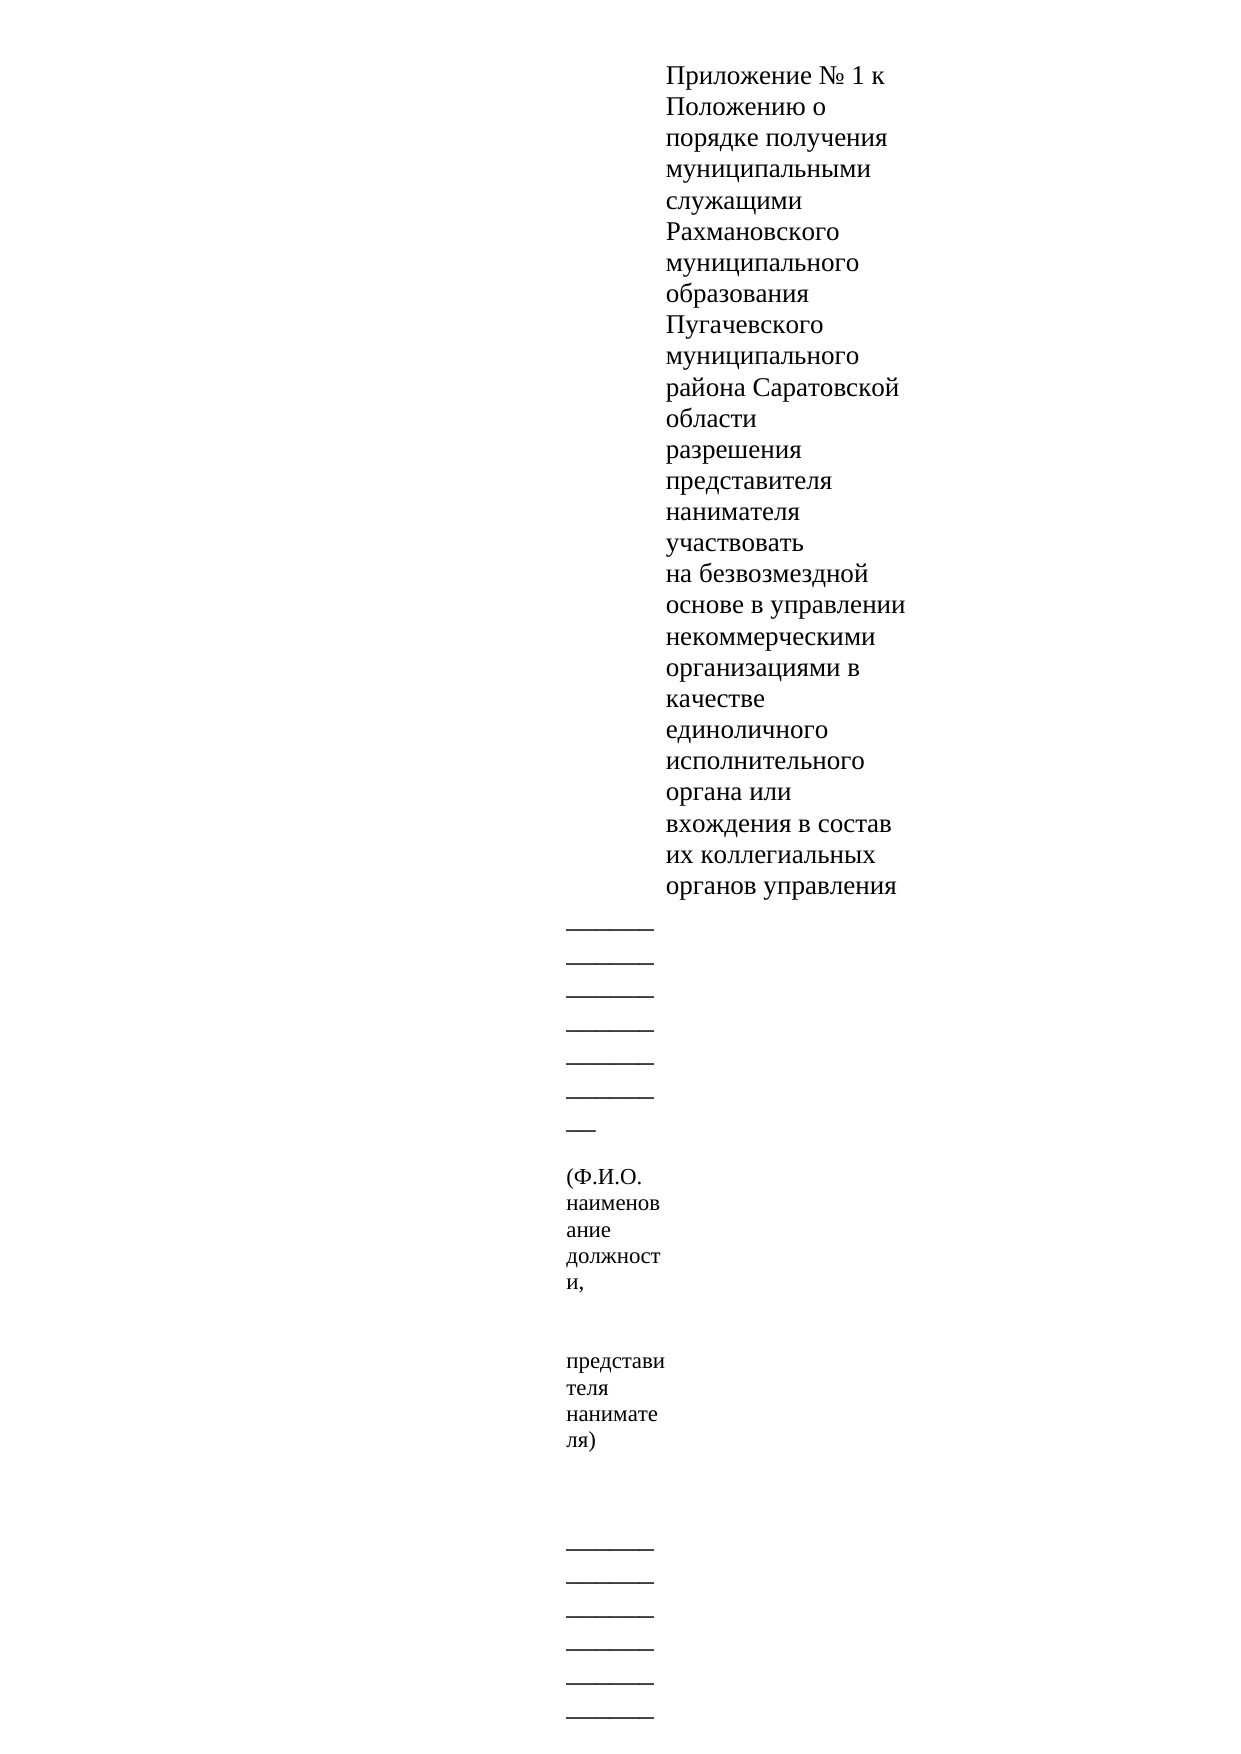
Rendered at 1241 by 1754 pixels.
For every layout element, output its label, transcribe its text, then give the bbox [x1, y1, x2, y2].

text Приложение № 1 к Положению о порядке получения муниципальными служащими Рахмановского муниципального образования Пугачевского муниципального района Саратовской области разрешения представителя нанимателя участвовать на безвозмездной основе в управлении некоммерческими организациями в качестве единоличного исполнительного органа или вхождения в состав их коллегиальных органов управления [666, 59, 923, 900]
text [566, 1520, 668, 1721]
text (Ф.И.О. наименование должности, представителя нанимателя) [566, 1135, 668, 1453]
text ______________________________________ [566, 900, 668, 1135]
